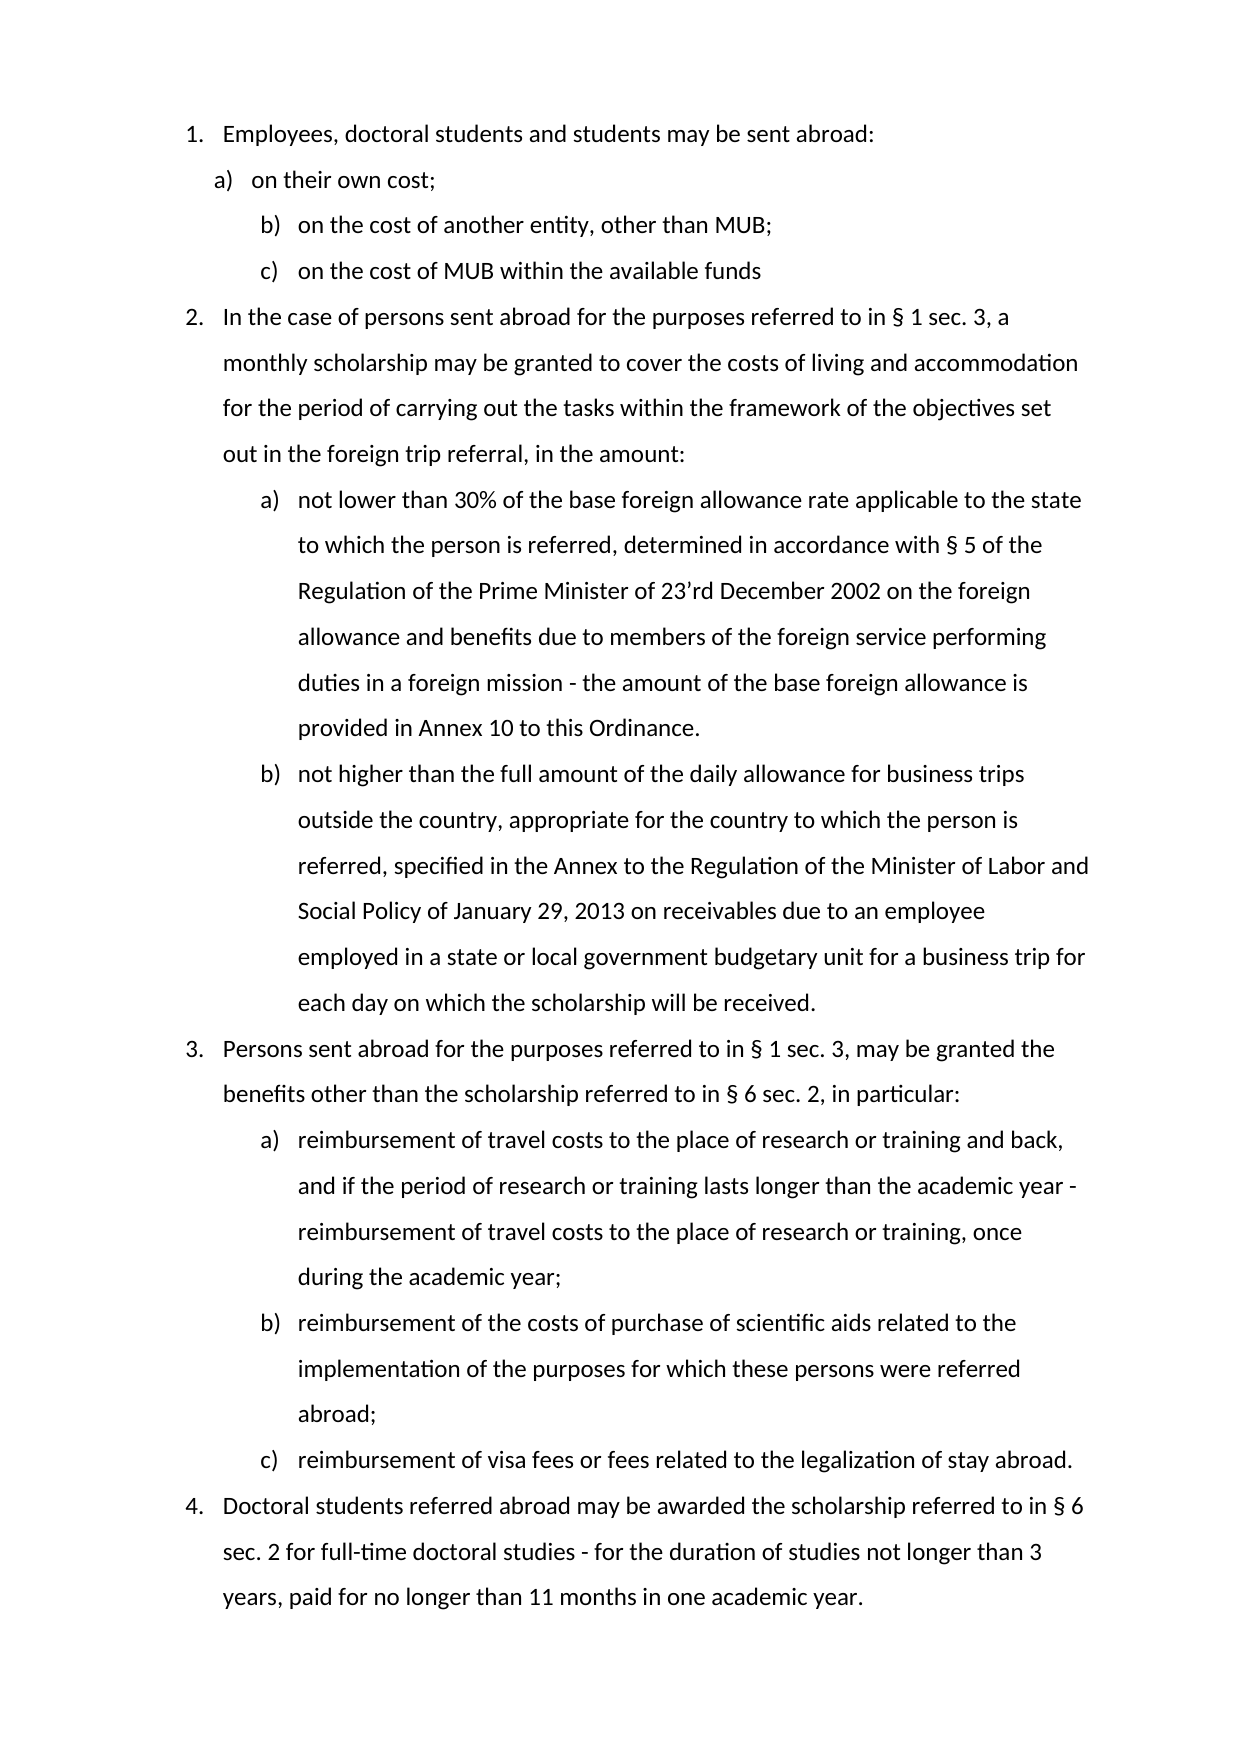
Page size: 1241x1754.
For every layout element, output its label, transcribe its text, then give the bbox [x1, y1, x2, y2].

list In the case of persons sent abroad for the purposes referred to in § 1 sec. 3, a monthly scholarship may be granted to cover the costs of living and accommodation for the period of carrying out the tasks within the framework of the objectives set out in the foreign trip referral, in the amount: [185, 301, 1092, 469]
list reimbursement of travel costs to the place of research or training and back, and if the period of research or training lasts longer than the academic year - reimbursement of travel costs to the place of research or training, once during the academic year; [260, 1124, 1092, 1292]
list Persons sent abroad for the purposes referred to in § 1 sec. 3, may be granted the benefits other than the scholarship referred to in § 6 sec. 2, in particular: [185, 1033, 1092, 1109]
list reimbursement of the costs of purchase of scientific aids related to the implementation of the purposes for which these persons were referred abroad; [260, 1307, 1092, 1429]
list not higher than the full amount of the daily allowance for business trips outside the country, appropriate for the country to which the person is referred, specified in the Annex to the Regulation of the Minister of Labor and Social Policy of January 29, 2013 on receivables due to an employee employed in a state or local government budgetary unit for a business trip for each day on which the scholarship will be received. [260, 758, 1092, 1017]
list Doctoral students referred abroad may be awarded the scholarship referred to in § 6 sec. 2 for full-time doctoral studies - for the duration of studies not longer than 3 years, paid for no longer than 11 months in one academic year. [185, 1490, 1092, 1612]
list Employees, doctoral students and students may be sent abroad: [185, 118, 1092, 149]
list on their own cost; [214, 164, 1092, 194]
list on the cost of MUB within the available funds [260, 255, 1092, 286]
list on the cost of another entity, other than MUB; [260, 209, 1092, 240]
list reimbursement of visa fees or fees related to the legalization of stay abroad. [260, 1444, 1092, 1475]
list not lower than 30% of the base foreign allowance rate applicable to the state to which the person is referred, determined in accordance with § 5 of the Regulation of the Prime Minister of 23’rd December 2002 on the foreign allowance and benefits due to members of the foreign service performing duties in a foreign mission - the amount of the base foreign allowance is provided in Annex 10 to this Ordinance. [260, 484, 1092, 743]
